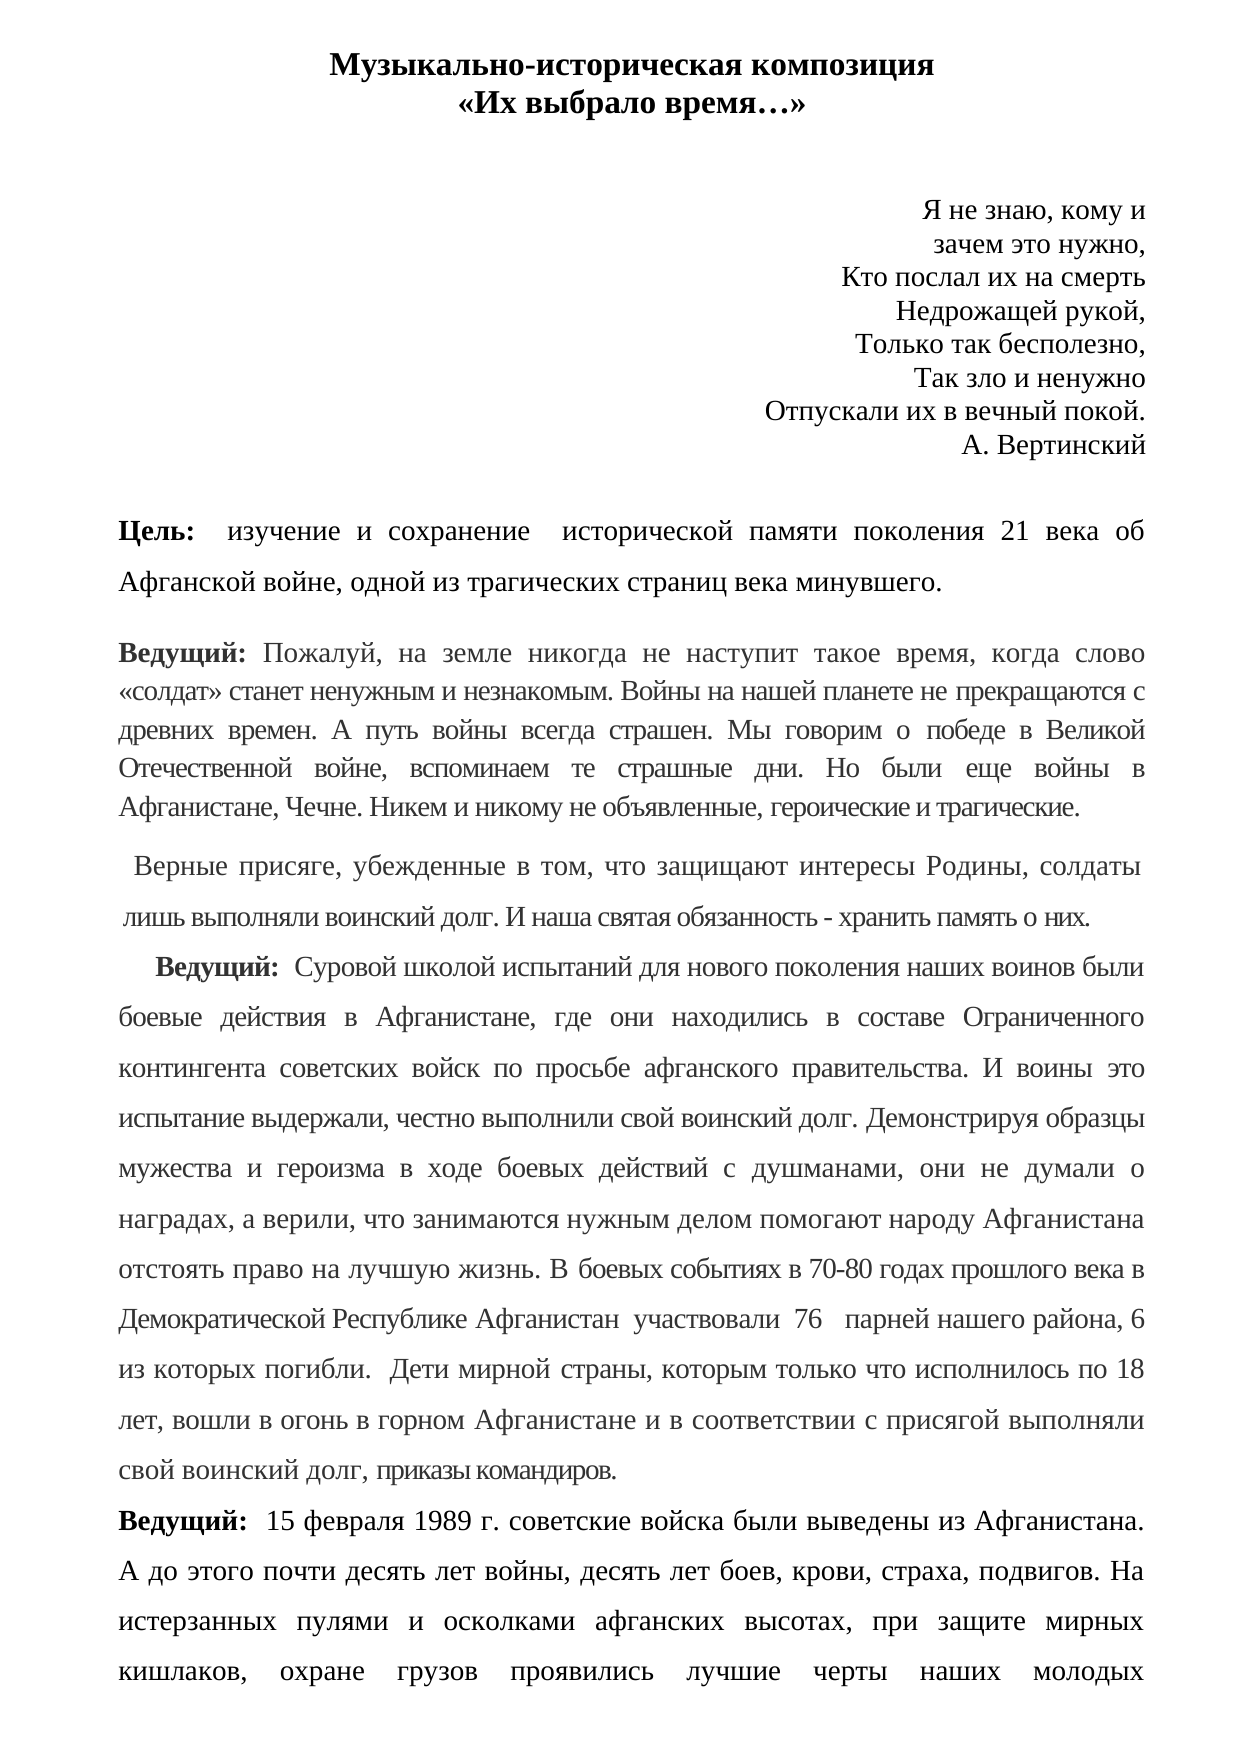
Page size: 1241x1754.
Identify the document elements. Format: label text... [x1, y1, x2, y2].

text Ведущий: Суровой школой испытаний для нового поколения наших воинов были боевые действия в Афганистане, где они находились в составе Ограниченного контингента советских войск по просьбе афганского правительства. И воины это испытание выдержали, честно выполнили свой воинский долг. Демонстрируя образцы мужества и героизма в ходе боевых действий с душманами, они не думали о наградах, а верили, что занимаются нужным делом помогают народу Афганистана отстоять право на лучшую жизнь. В боевых событиях в 70-80 годах прошлого века в Демократической Республике Афганистан участвовали 76 парней нашего района, 6 из которых погибли. Дети мирной страны, которым только что исполнилось по 18 лет, вошли в огонь в горном Афганистане и в соответствии с присягой выполняли свой воинский долг, приказы командиров. [118, 949, 1145, 1486]
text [118, 1503, 1145, 1687]
text Только так бесполезно, [118, 326, 1146, 360]
text Отпускали их в вечный покой. [118, 393, 1146, 427]
text Недрожащей рукой, [118, 293, 1146, 326]
text Я не знаю, кому и [118, 192, 1146, 226]
text Ведущий: Пожалуй, на земле никогда не наступит такое время, когда слово «солдат» станет ненужным и незнакомым. Войны на нашей планете не прекращаются с древних времен. А путь войны всегда страшен. Мы говорим о победе в Великой Отечественной войне, вспоминаем те страшные дни. Но были еще войны в Афганистане, Чечне. Никем и никому не объявленные, героические и трагические. [118, 635, 1146, 823]
text А. Вертинский [118, 427, 1146, 461]
text Так зло и ненужно [118, 360, 1146, 393]
text Кто послал их на смерть [118, 259, 1146, 293]
text «Их выбрало время…» [118, 83, 1146, 121]
text Музыкально-историческая композиция [118, 44, 1146, 83]
text Цель: изучение и сохранение исторической памяти поколения 21 века об Афганской войне, одной из трагических страниц века минувшего. [118, 513, 1146, 597]
text Верные присяге, убежденные в том, что защищают интересы Родины, солдаты лишь выполняли воинский долг. И наша святая обязанность - хранить память о них. [123, 848, 1142, 932]
text зачем это нужно, [118, 226, 1146, 259]
